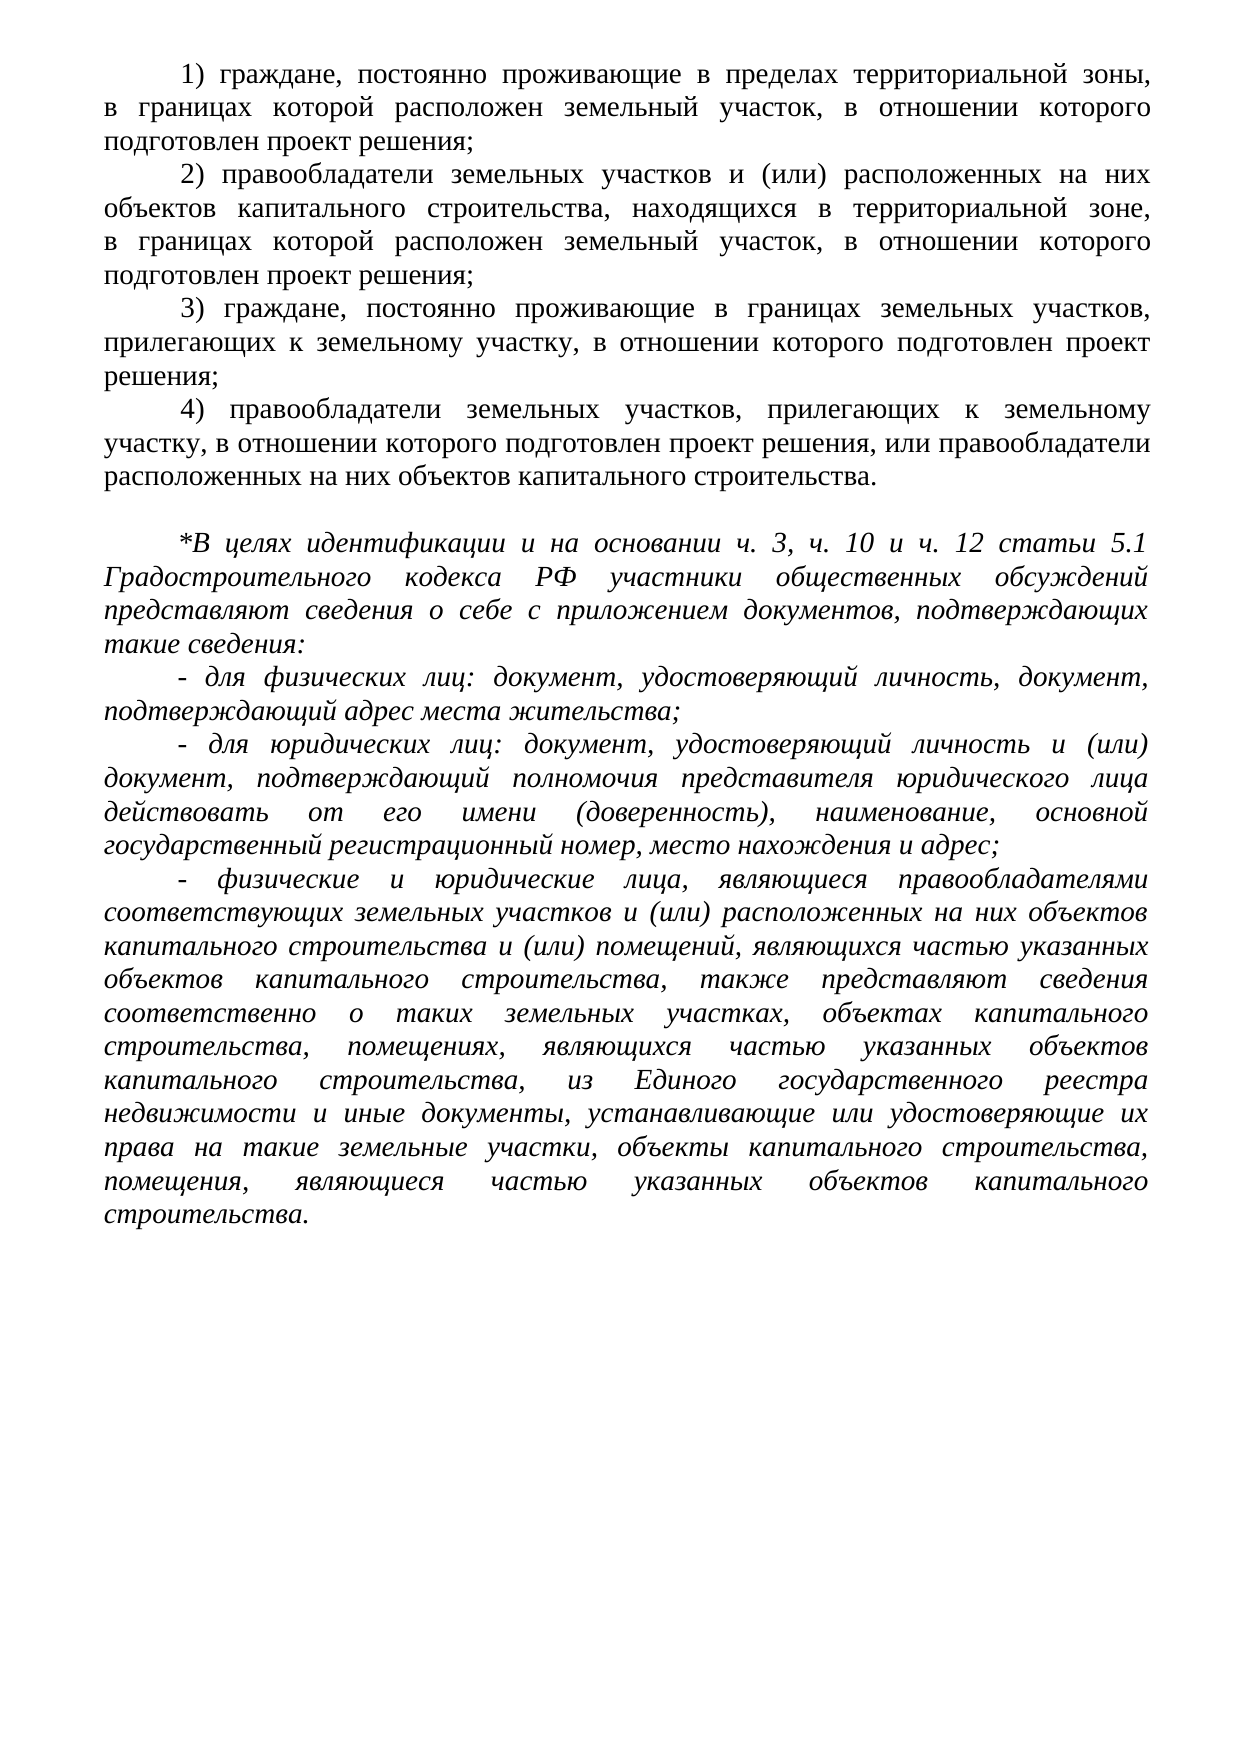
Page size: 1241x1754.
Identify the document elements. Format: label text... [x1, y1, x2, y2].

text *В целях идентификации и на основании ч. 3, ч. 10 и ч. 12 статьи 5.1 Градостроительного кодекса РФ участники общественных обсуждений представляют сведения о себе с приложением документов, подтверждающих такие сведения: [103, 525, 1152, 659]
text 4) правообладатели земельных участков, прилегающих к земельному участку, в отношении которого подготовлен проект решения, или правообладатели расположенных на них объектов капитального строительства. [103, 391, 1152, 492]
text 3) граждане, постоянно проживающие в границах земельных участков, прилегающих к земельному участку, в отношении которого подготовлен проект решения; [103, 291, 1152, 391]
text 1) граждане, постоянно проживающие в пределах территориальной зоны, в границах которой расположен земельный участок, в отношении которого подготовлен проект решения; [103, 56, 1152, 156]
text - для физических лиц: документ, удостоверяющий личность, документ, подтверждающий адрес места жительства; [103, 659, 1152, 727]
text - для юридических лиц: документ, удостоверяющий личность и (или) документ, подтверждающий полномочия представителя юридического лица действовать от его имени (доверенность), наименование, основной государственный регистрационный номер, место нахождения и адрес; [103, 727, 1152, 861]
text - физические и юридические лица, являющиеся правообладателями соответствующих земельных участков и (или) расположенных на них объектов капитального строительства и (или) помещений, являющихся частью указанных объектов капитального строительства, также представляют сведения соответственно о таких земельных участках, объектах капитального строительства, помещениях, являющихся частью указанных объектов капитального строительства, из Единого государственного реестра недвижимости и иные документы, устанавливающие или удостоверяющие их права на такие земельные участки, объекты капитального строительства, помещения, являющиеся частью указанных объектов капитального строительства. [103, 861, 1152, 1230]
text 2) правообладатели земельных участков и (или) расположенных на них объектов капитального строительства, находящихся в территориальной зоне, в границах которой расположен земельный участок, в отношении которого подготовлен проект решения; [103, 156, 1152, 291]
